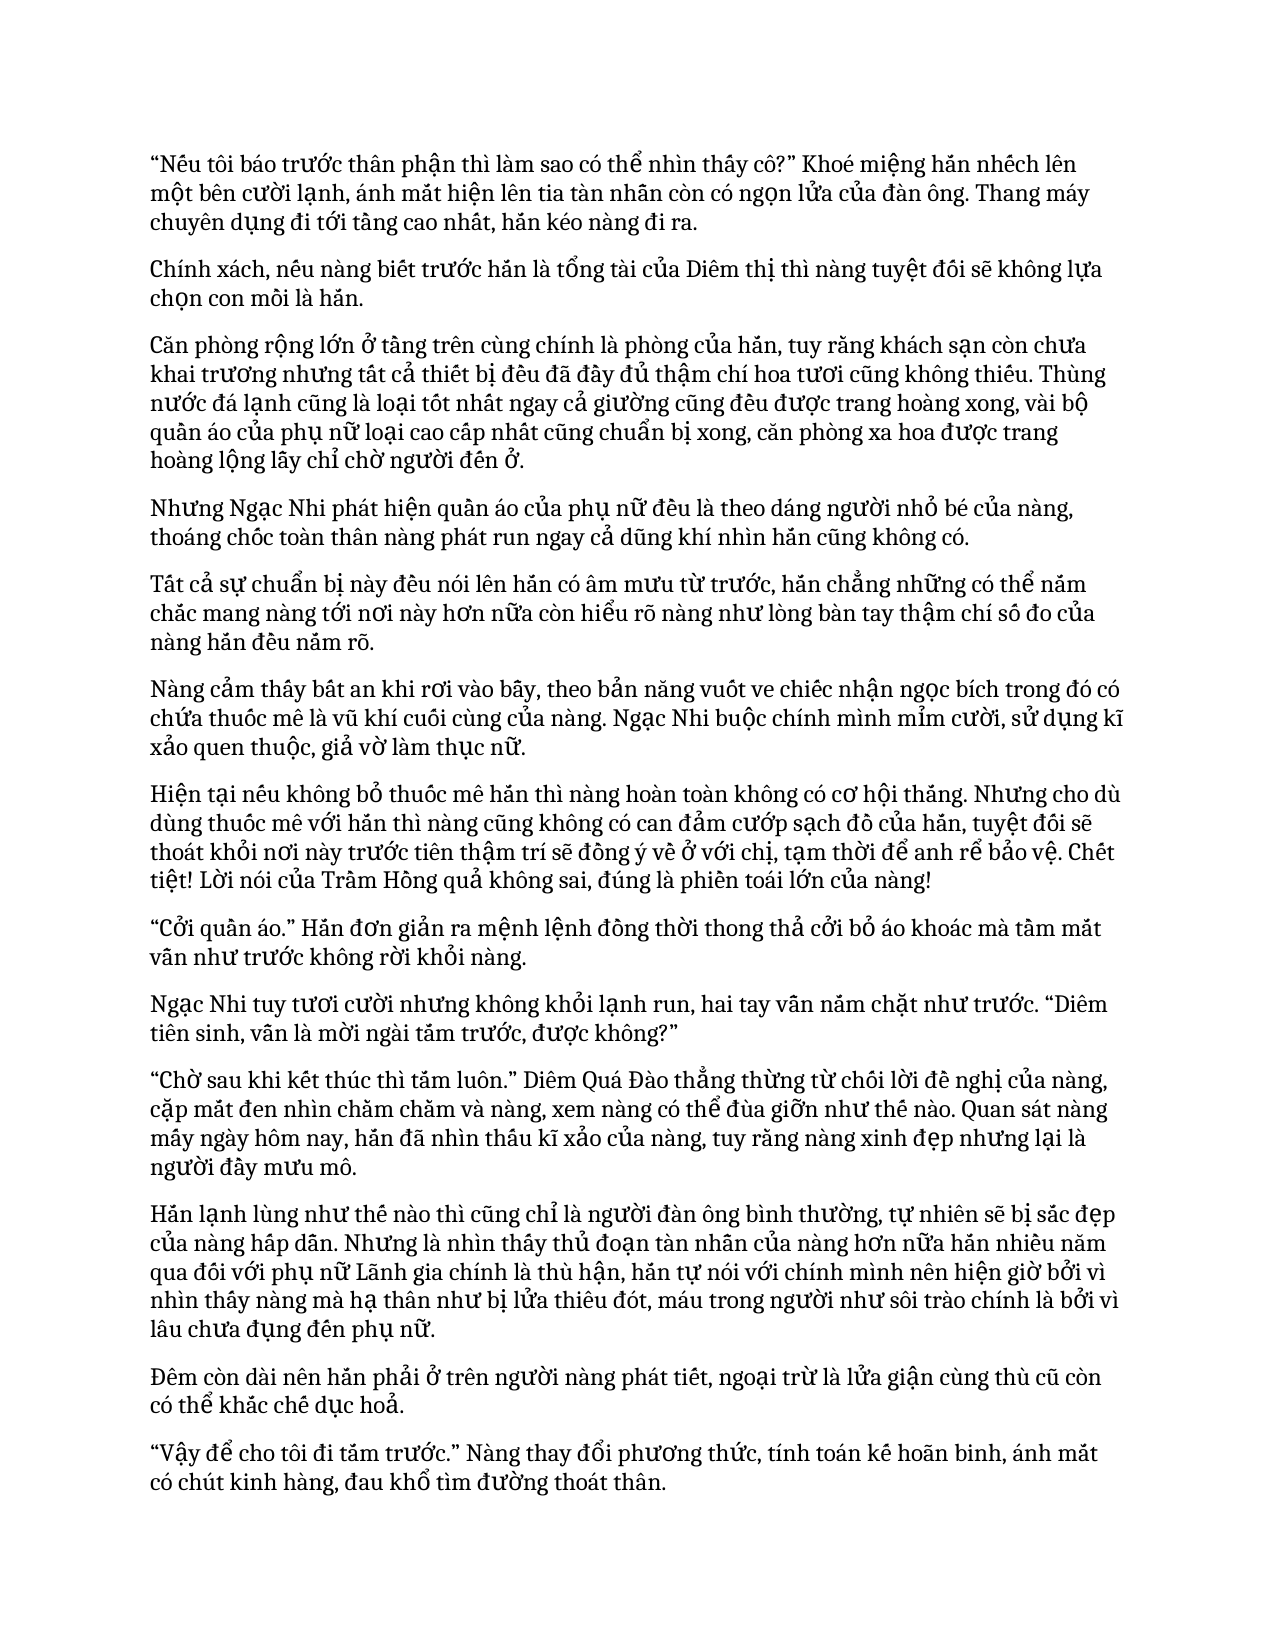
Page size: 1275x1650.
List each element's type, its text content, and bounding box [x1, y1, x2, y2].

text Tất cả sự chuẩn bị này đều nói lên hắn có âm mưu từ trước, hắn chẳng những có thể nắm chắc mang nàng tới nơi này hơn nữa còn hiểu rõ nàng như lòng bàn tay thậm chí số đo của nàng hắn đều nắm rõ. [150, 570, 1125, 656]
text Chính xách, nếu nàng biết trước hắn là tổng tài của Diêm thị thì nàng tuyệt đối sẽ không lựa chọn con mồi là hắn. [150, 255, 1125, 312]
text Ngạc Nhi tuy tươi cười nhưng không khỏi lạnh run, hai tay vẫn nắm chặt như trước. “Diêm tiên sinh, vẫn là mời ngài tắm trước, được không?” [150, 990, 1125, 1047]
text “Nếu tôi báo trước thân phận thì làm sao có thể nhìn thấy cô?” Khoé miệng hắn nhếch lên một bên cười lạnh, ánh mắt hiện lên tia tàn nhẫn còn có ngọn lửa của đàn ông. Thang máy chuyên dụng đi tới tầng cao nhất, hắn kéo nàng đi ra. [150, 150, 1125, 236]
text Hắn lạnh lùng như thế nào thì cũng chỉ là người đàn ông bình thường, tự nhiên sẽ bị sắc đẹp của nàng hấp dẫn. Nhưng là nhìn thấy thủ đoạn tàn nhẫn của nàng hơn nữa hắn nhiều năm qua đối với phụ nữ Lãnh gia chính là thù hận, hắn tự nói với chính mình nên hiện giờ bởi vì nhìn thấy nàng mà hạ thân như bị lửa thiêu đót, máu trong người như sôi trào chính là bởi vì lâu chưa đụng đến phụ nữ. [150, 1200, 1125, 1344]
text “Vậy để cho tôi đi tắm trước.” Nàng thay đổi phương thức, tính toán kế hoãn binh, ánh mắt có chút kinh hàng, đau khổ tìm đường thoát thân. [150, 1439, 1125, 1496]
text Hiện tại nếu không bỏ thuốc mê hắn thì nàng hoàn toàn không có cơ hội thắng. Nhưng cho dù dùng thuốc mê với hắn thì nàng cũng không có can đảm cướp sạch đồ của hắn, tuyệt đối sẽ thoát khỏi nơi này trước tiên thậm trí sẽ đồng ý về ở với chị, tạm thời để anh rể bảo vệ. Chết tiệt! Lời nói của Trầm Hồng quả không sai, đúng là phiền toái lớn của nàng! [150, 780, 1125, 895]
text Nàng cảm thấy bất an khi rơi vào bẫy, theo bản năng vuốt ve chiếc nhận ngọc bích trong đó có chứa thuốc mê là vũ khí cuối cùng của nàng. Ngạc Nhi buộc chính mình mỉm cười, sử dụng kĩ xảo quen thuộc, giả vờ làm thục nữ. [150, 675, 1125, 761]
text “Chờ sau khi kết thúc thì tắm luôn.” Diêm Quá Đào thẳng thừng từ chối lời đề nghị của nàng, cặp mắt đen nhìn chằm chằm và nàng, xem nàng có thể đùa giỡn như thế nào. Quan sát nàng mấy ngày hôm nay, hắn đã nhìn thấu kĩ xảo của nàng, tuy rằng nàng xinh đẹp nhưng lại là người đầy mưu mô. [150, 1066, 1125, 1181]
text Nhưng Ngạc Nhi phát hiện quần áo của phụ nữ đều là theo dáng người nhỏ bé của nàng, thoáng chốc toàn thân nàng phát run ngay cả dũng khí nhìn hắn cũng không có. [150, 494, 1125, 551]
text “Cởi quần áo.” Hắn đơn giản ra mệnh lệnh đồng thời thong thả cởi bỏ áo khoác mà tầm mắt vẫn như trước không rời khỏi nàng. [150, 914, 1125, 971]
text Đêm còn dài nên hắn phải ở trên người nàng phát tiết, ngoại trừ là lửa giận cùng thù cũ còn có thể khắc chế dục hoả. [150, 1362, 1125, 1420]
text Căn phòng rộng lớn ở tầng trên cùng chính là phòng của hắn, tuy rằng khách sạn còn chưa khai trương nhưng tất cả thiết bị đều đã đầy đủ thậm chí hoa tươi cũng không thiếu. Thùng nước đá lạnh cũng là loại tốt nhất ngay cả giường cũng đều được trang hoàng xong, vài bộ quần áo của phụ nữ loại cao cấp nhất cũng chuẩn bị xong, căn phòng xa hoa được trang hoàng lộng lẫy chỉ chờ người đến ở. [150, 331, 1125, 475]
